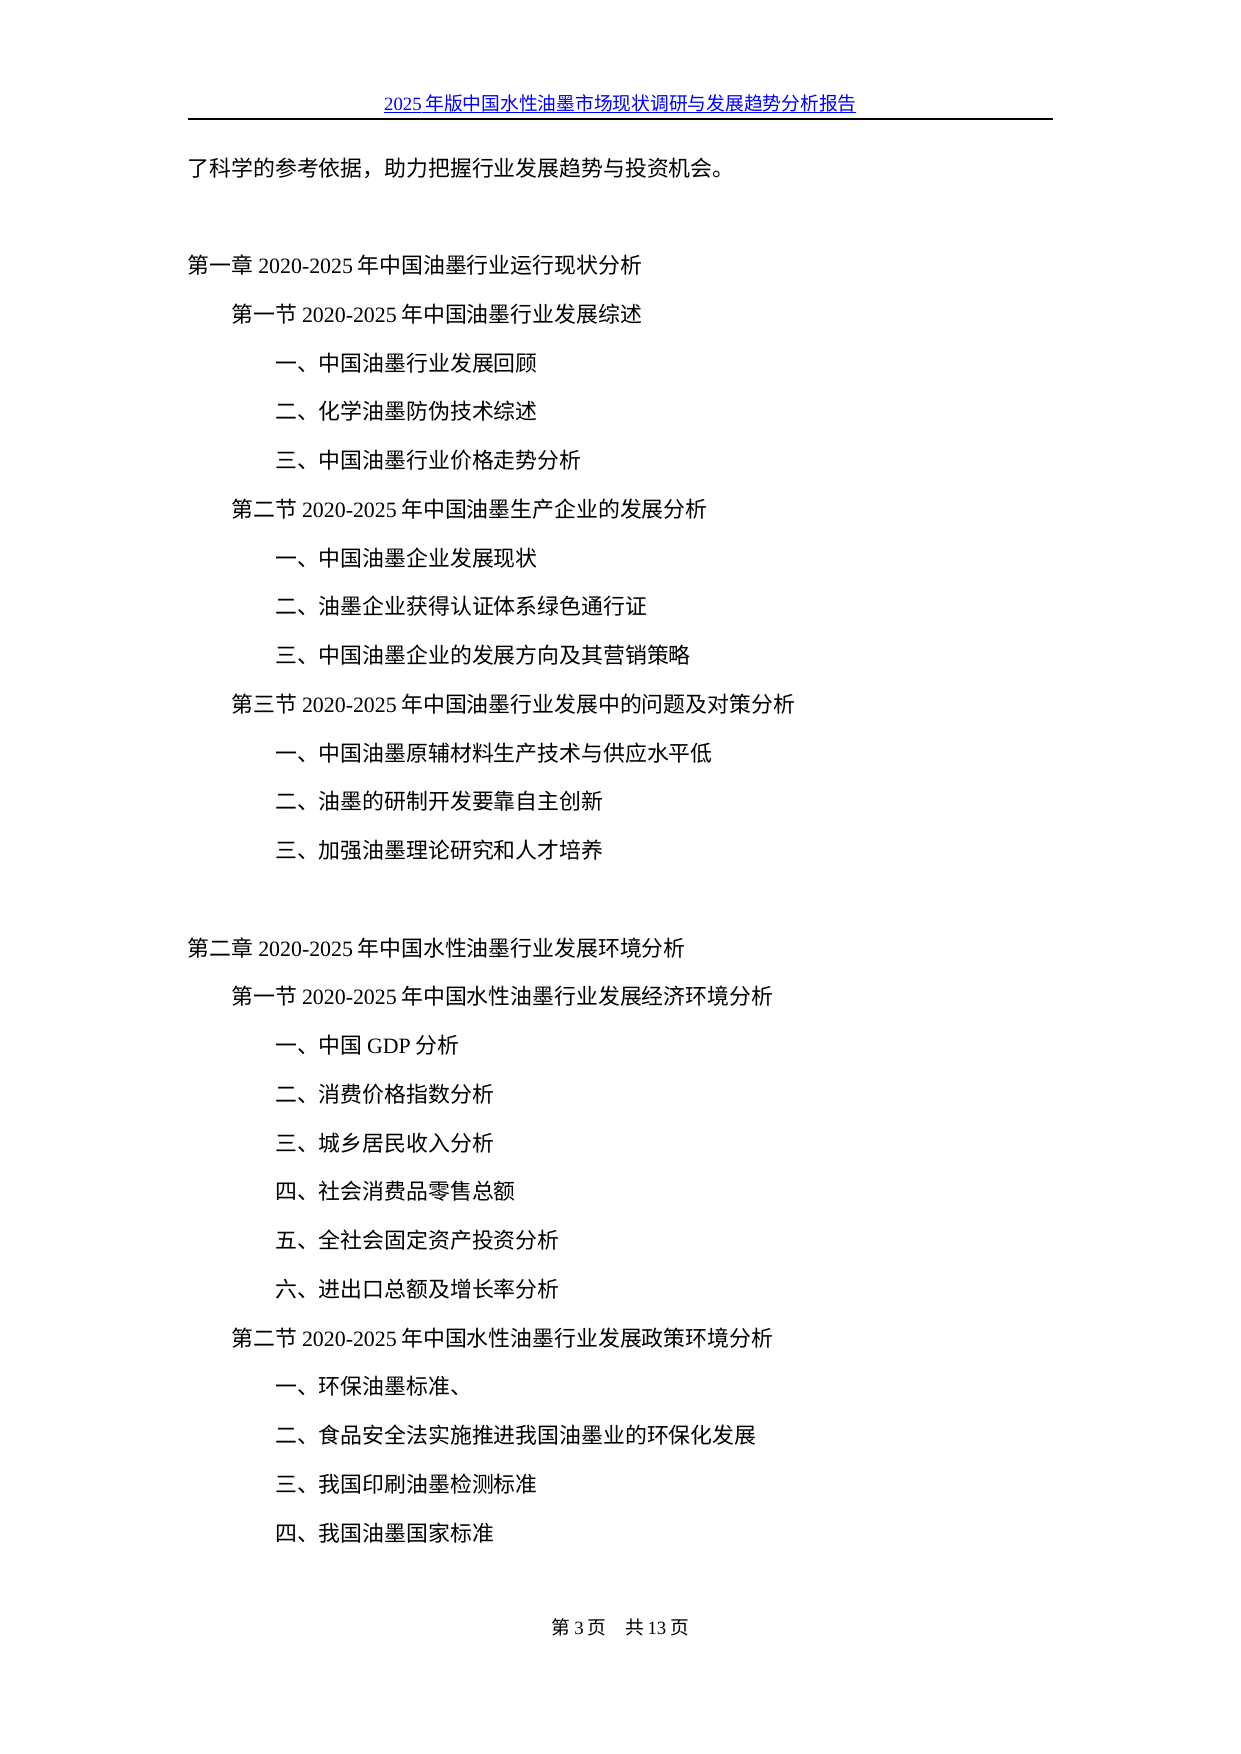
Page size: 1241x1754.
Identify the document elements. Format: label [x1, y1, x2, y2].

text [187, 150, 1053, 1548]
